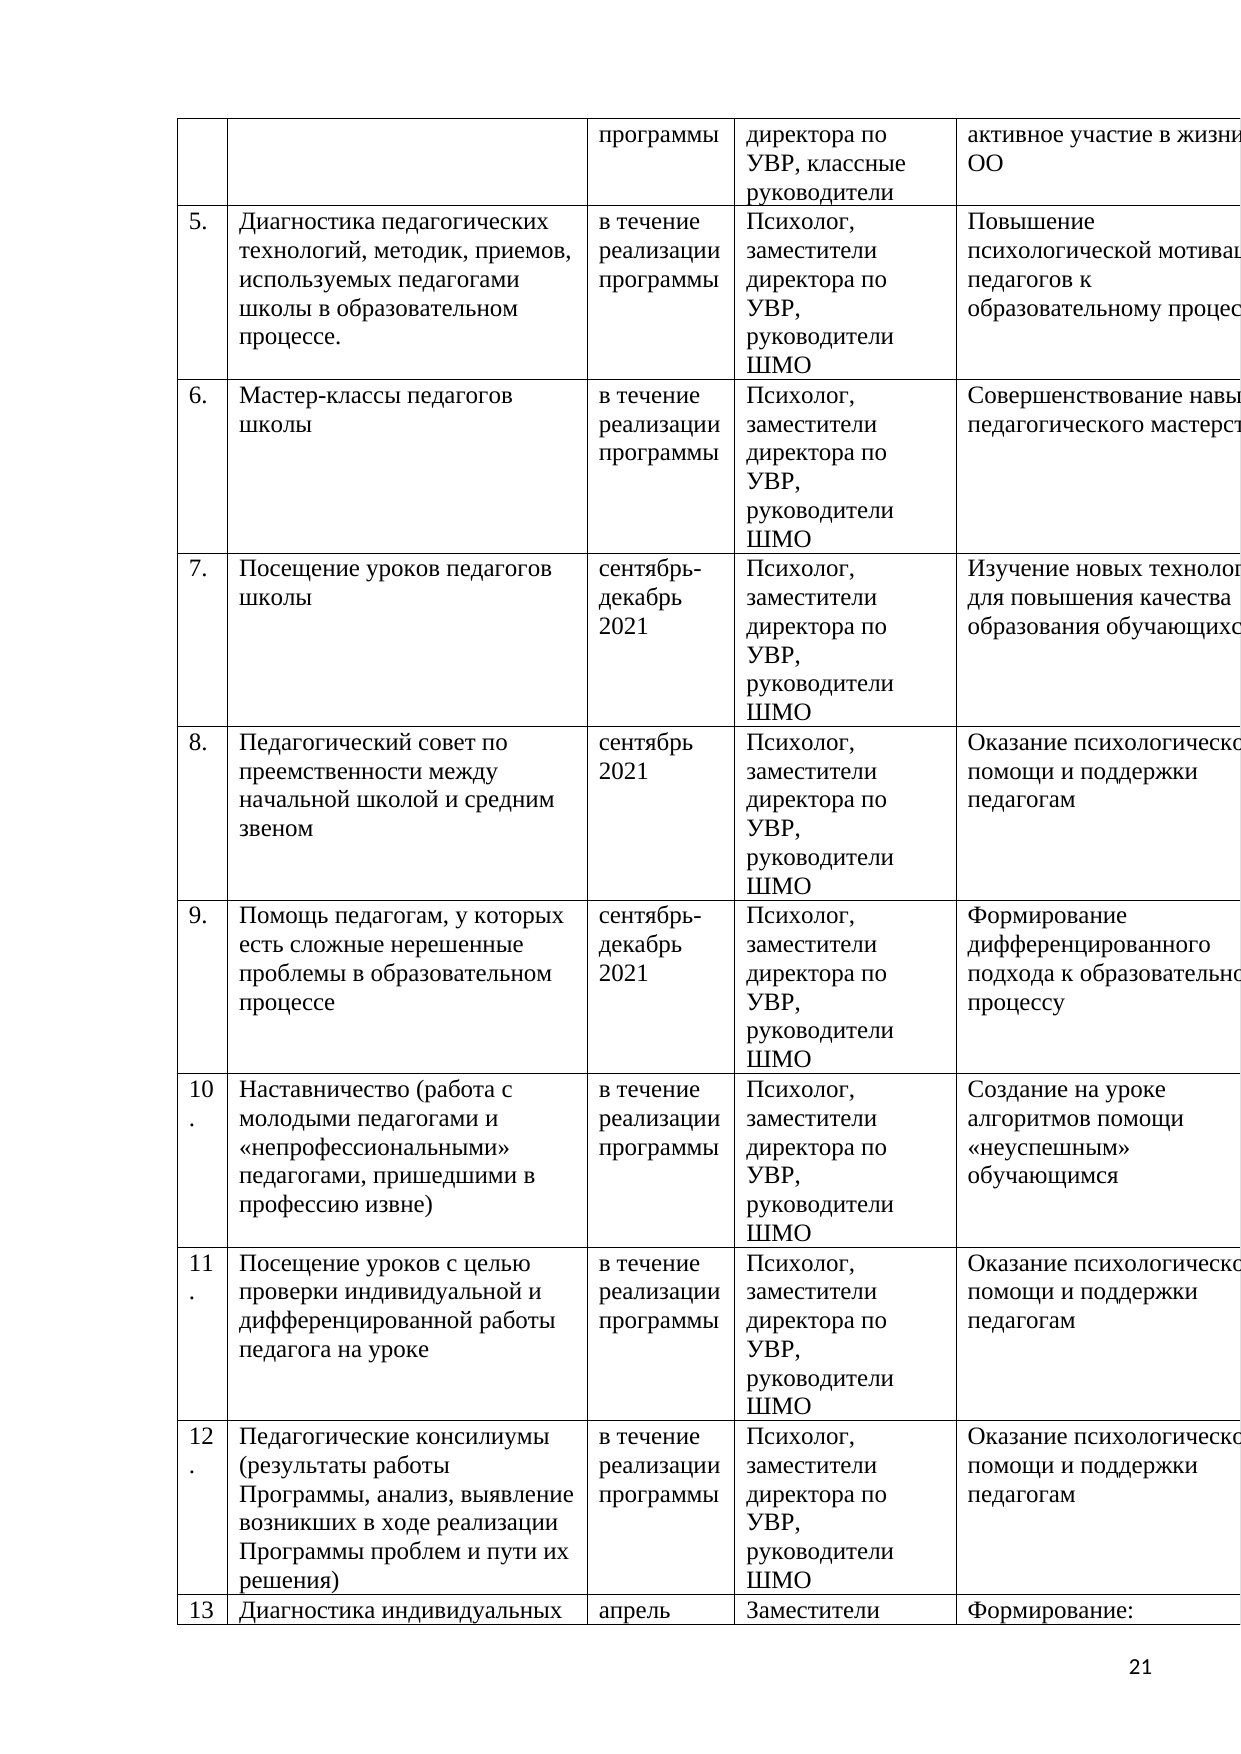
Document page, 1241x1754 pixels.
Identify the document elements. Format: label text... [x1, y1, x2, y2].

table_cell Повышение психологической мотивации педагогов к образовательному процессу [957, 206, 1240, 379]
table_cell в течение реализации программы [588, 380, 734, 552]
table_cell Посещение уроков с целью проверки индивидуальной и дифференцированной работы педагога на уроке [228, 1248, 587, 1420]
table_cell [957, 119, 1240, 205]
table_cell в течение реализации программы [588, 1074, 734, 1247]
table_cell Психолог, заместители директора по УВР, руководители ШМО [735, 380, 956, 552]
table_cell 4. [178, 119, 227, 205]
table_cell Психолог, заместители директора по УВР, руководители ШМО [735, 727, 956, 899]
table_cell Посещение уроков педагогов школы [228, 554, 587, 726]
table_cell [957, 1595, 1240, 1623]
table_cell сентябрь-декабрь 2021 [588, 901, 734, 1073]
table_cell Формирование дифференцированного подхода к образовательному процессу [957, 901, 1240, 1073]
table_cell 9. [178, 901, 227, 1073]
table_cell в течение реализации программы [588, 206, 734, 379]
table_cell 6. [178, 380, 227, 552]
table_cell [735, 1595, 956, 1623]
table_cell Изучение новых технологий для повышения качества образования обучающихся [957, 554, 1240, 726]
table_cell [228, 119, 587, 205]
table_cell сентябрь-декабрь 2021 [588, 554, 734, 726]
table_cell Психолог, заместители директора по УВР, руководители ШМО [735, 1421, 956, 1594]
table_cell 8. [178, 727, 227, 899]
table_cell Мастер-классы педагогов школы [228, 380, 587, 552]
table_cell Психолог, заместители директора по УВР, руководители ШМО [735, 554, 956, 726]
table_cell 5. [178, 206, 227, 379]
table_cell Психолог, заместители директора по УВР, руководители ШМО [735, 901, 956, 1073]
table_cell 13. [178, 1595, 227, 1623]
table_cell Наставничество (работа с молодыми педагогами и «непрофессиональными» педагогами, пришедшими в профессию извне) [228, 1074, 587, 1247]
table_cell Психолог, заместители директора по УВР, руководители ШМО [735, 206, 956, 379]
table_cell Педагогический совет по преемственности между начальной школой и средним звеном [228, 727, 587, 899]
table_cell Оказание психологической помощи и поддержки педагогам [957, 727, 1240, 899]
table_cell сентябрь 2021 [588, 727, 734, 899]
table_cell Оказание психологической помощи и поддержки педагогам [957, 1248, 1240, 1420]
table_cell апрель 2021 [588, 1595, 734, 1623]
table_cell 10. [178, 1074, 227, 1247]
table_cell Диагностика педагогических технологий, методик, приемов, используемых педагогами школы в образовательном процессе. [228, 206, 587, 379]
table_cell Помощь педагогам, у которых есть сложные нерешенные проблемы в образовательном процессе [228, 901, 587, 1073]
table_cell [228, 1595, 587, 1623]
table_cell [588, 119, 734, 205]
table_cell Оказание психологической помощи и поддержки педагогам [957, 1421, 1240, 1594]
table_cell в течение реализации программы [588, 1248, 734, 1420]
table_cell 11. [178, 1248, 227, 1420]
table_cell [735, 119, 956, 205]
table_cell 7. [178, 554, 227, 726]
table_cell Педагогические консилиумы (результаты работы Программы, анализ, выявление возникших в ходе реализации Программы проблем и пути их решения) [228, 1421, 587, 1594]
table_cell Создание на уроке алгоритмов помощи «неуспешным» обучающимся [957, 1074, 1240, 1247]
table_cell Психолог, заместители директора по УВР, руководители ШМО [735, 1248, 956, 1420]
table_cell Совершенствование навыков педагогического мастерства. [957, 380, 1240, 552]
table_cell в течение реализации программы [588, 1421, 734, 1594]
table_cell Психолог, заместители директора по УВР, руководители ШМО [735, 1074, 956, 1247]
table_cell 12. [178, 1421, 227, 1594]
